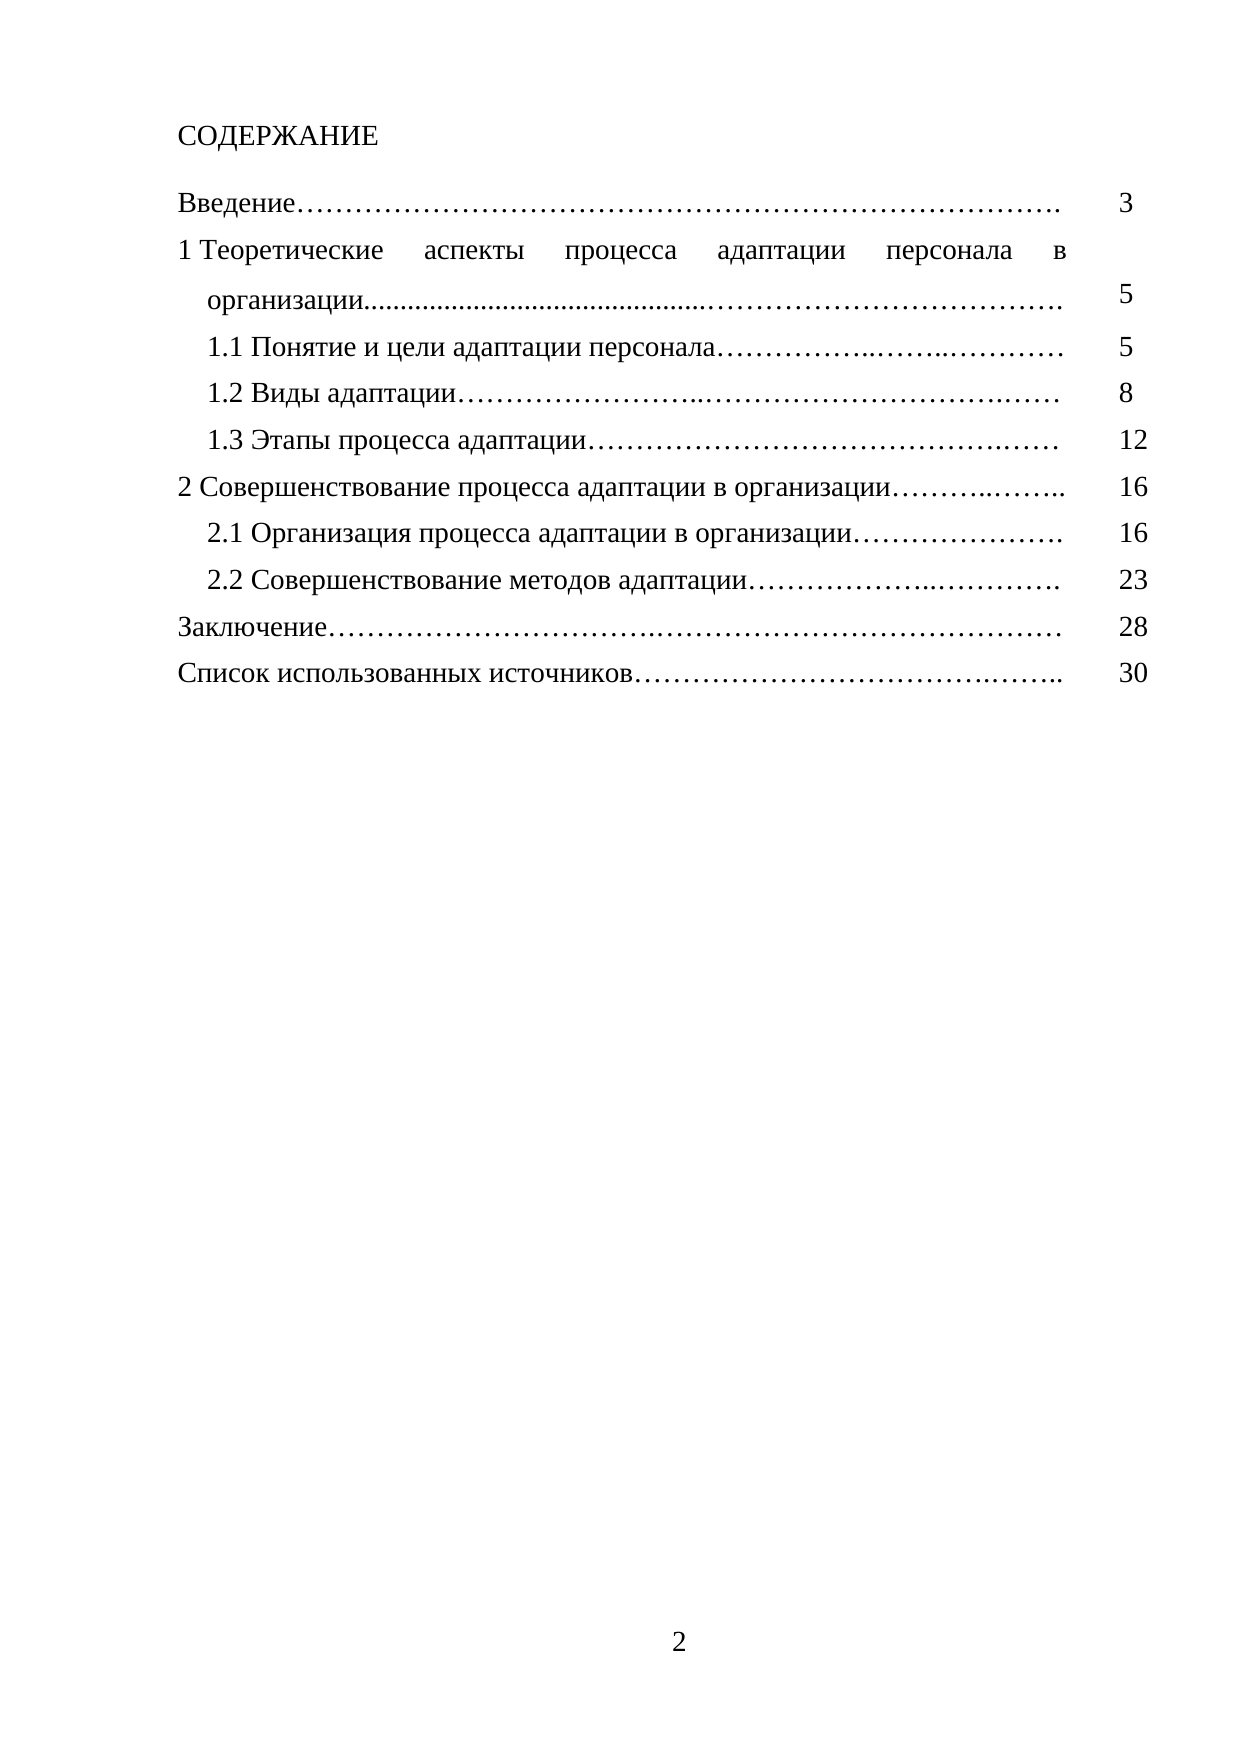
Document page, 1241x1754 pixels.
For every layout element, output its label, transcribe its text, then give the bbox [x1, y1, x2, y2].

table_cell 2.2 Совершенствование методов адаптации………………..…………. [166, 562, 1107, 609]
table_cell 1.1 Понятие и цели адаптации персонала……………..……..………… [166, 329, 1107, 376]
table_cell 5 [1108, 329, 1192, 376]
table_cell Заключение…………………………….…………………………………… [166, 609, 1107, 656]
text СОДЕРЖАНИЕ [177, 118, 1104, 152]
table_cell 16 [1108, 516, 1192, 562]
table_header 3 [1108, 185, 1192, 232]
table_cell 16 [1108, 469, 1192, 516]
table_cell 5 [1108, 232, 1192, 329]
table_cell 28 [1108, 609, 1192, 656]
table_cell 30 [1108, 656, 1192, 702]
table_header Введение……………………………………………………………………. [166, 185, 1107, 232]
table_cell 12 [1108, 422, 1192, 469]
table_cell 1 Теоретические аспекты процесса адаптации персонала в организации...............................................………………………………. [166, 232, 1107, 329]
table_cell Список использованных источников……………………………….…….. [166, 656, 1107, 702]
table_cell 2.1 Организация процесса адаптации в организации…………………. [166, 516, 1107, 562]
table_cell 1.3 Этапы процесса адаптации…………………………………….…… [166, 422, 1107, 469]
table_cell 23 [1108, 562, 1192, 609]
table_cell 2 Совершенствование процесса адаптации в организации………..…….. [166, 469, 1107, 516]
table_cell 8 [1108, 376, 1192, 422]
table_cell 1.2 Виды адаптации……………………..………………………….…… [166, 376, 1107, 422]
